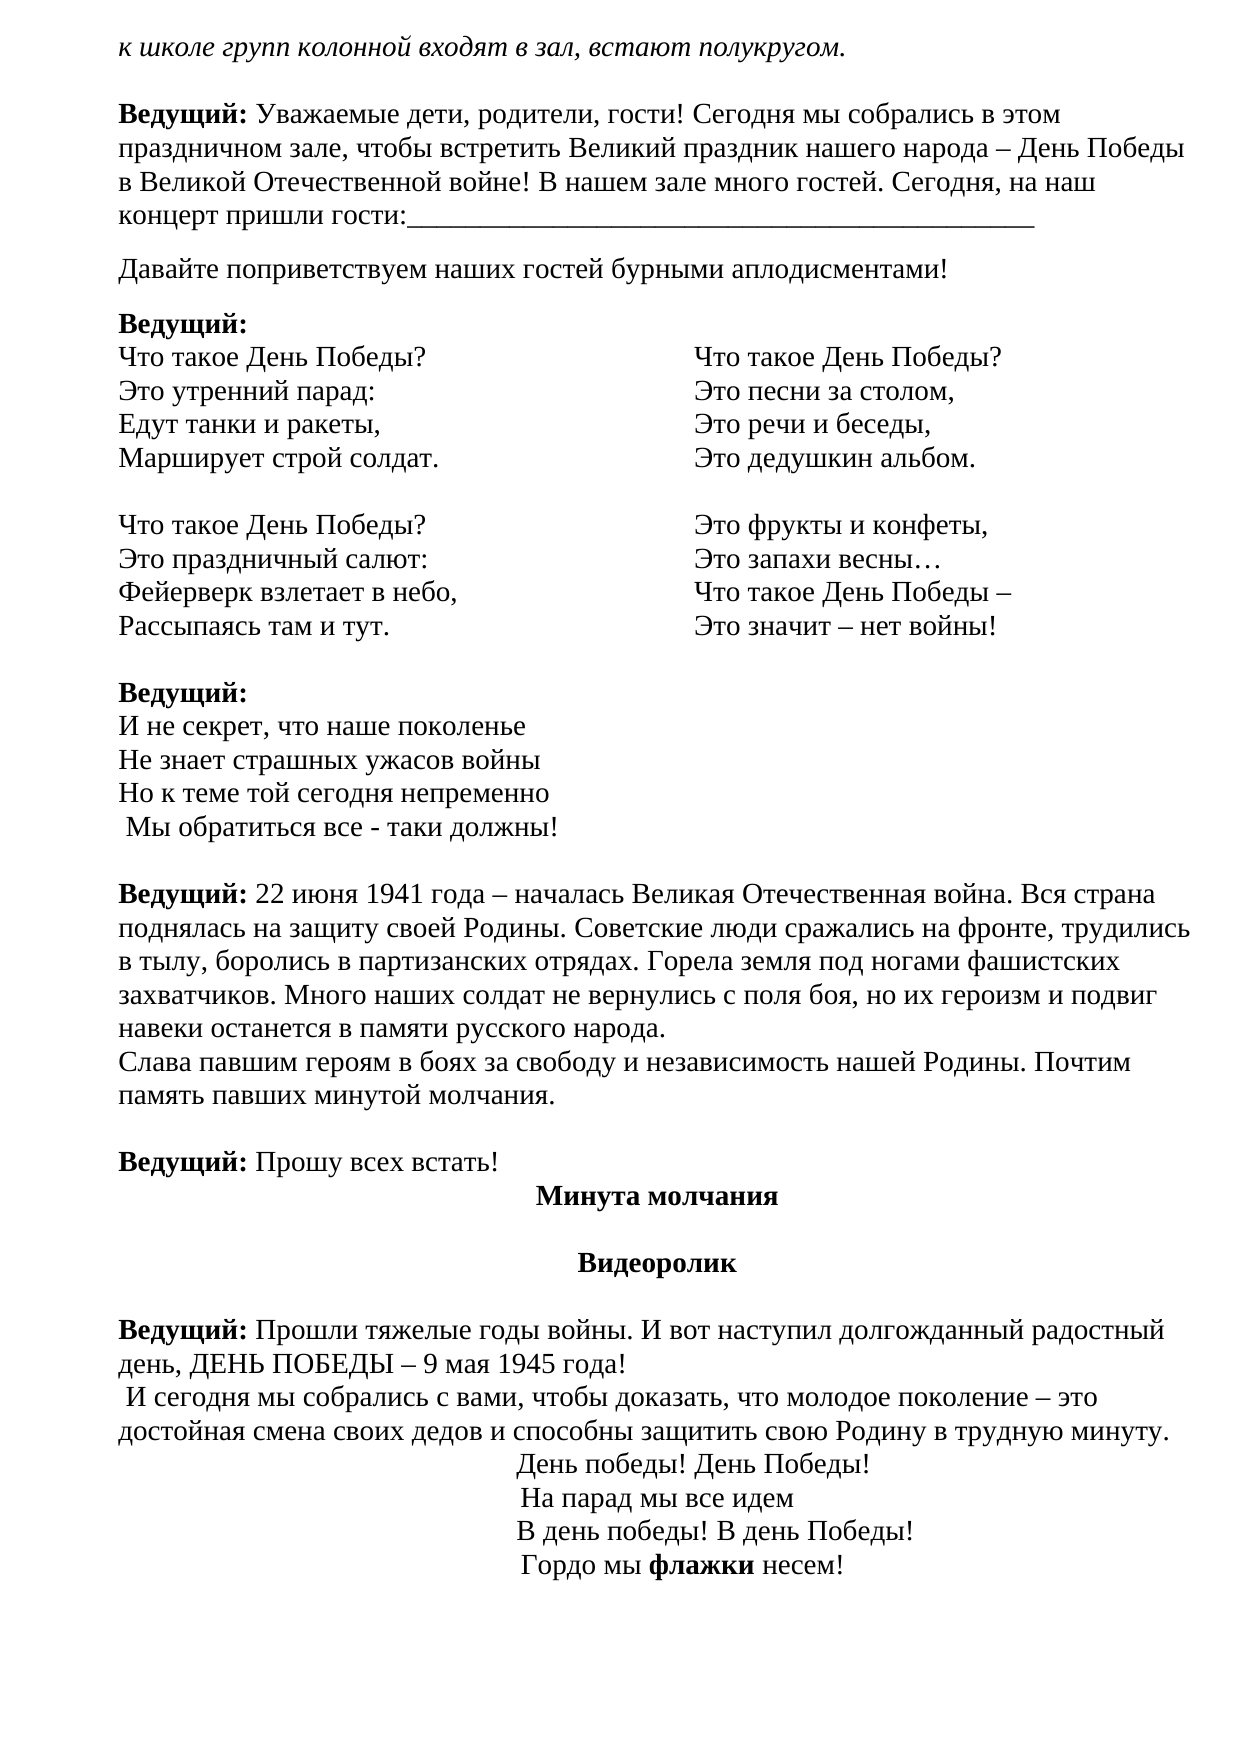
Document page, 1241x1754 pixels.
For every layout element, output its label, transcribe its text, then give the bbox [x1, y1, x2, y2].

text Видеоролик [118, 1245, 1196, 1279]
text На парад мы все идем [118, 1480, 1196, 1513]
text Ведущий: 22 июня 1941 года – началась Великая Отечественная война. Вся страна поднялась на защиту своей Родины. Советские люди сражались на фронте, трудились в тылу, боролись в партизанских отрядах. Горела земля под ногами фашистских захватчиков. Много наших солдат не вернулись с поля боя, но их героизм и подвиг навеки останется в памяти русского народа. [118, 876, 1196, 1044]
text В день победы! В день Победы! [118, 1513, 1196, 1547]
text Не знает страшных ужасов войны [118, 742, 1196, 776]
text Минута молчания [118, 1178, 1196, 1212]
text И сегодня мы собрались с вами, чтобы доказать, что молодое поколение – это достойная смена своих дедов и способны защитить свою Родину в трудную минуту. [118, 1379, 1196, 1446]
text Давайте поприветствуем наших гостей бурными аплодисментами! [118, 252, 1196, 285]
text Слава павшим героям в боях за свободу и независимость нашей Родины. Почтим память павших минутой молчания. [118, 1044, 1196, 1111]
text Ведущий: Прошу всех встать! [118, 1144, 1196, 1178]
text Ведущий: [118, 675, 1196, 708]
text Что такое День Победы? Это утренний парад: Едут танки и ракеты, Марширует строй солдат. Что такое День Победы? Это праздничный салют: Фейерверк взлетает в небо, Рассыпаясь там и тут. Что такое День Победы? Это песни за столом, Это речи и беседы, Это дедушкин альбом. Это фрукты и конфеты, Это запахи весны… Что такое День Победы – Это значит – нет войны! [694, 339, 1196, 641]
text к школе групп колонной входят в зал, встают полукругом. [118, 29, 1196, 63]
text Ведущий: Уважаемые дети, родители, гости! Сегодня мы собрались в этом праздничном зале, чтобы встретить Великий праздник нашего народа – День Победы в Великой Отечественной войне! В нашем зале много гостей. Сегодня, на наш концерт пришли гости:___________________________________________ [118, 97, 1196, 231]
text День победы! День Победы! [118, 1446, 1196, 1480]
text Ведущий: [118, 306, 1196, 339]
text Ведущий: Прошли тяжелые годы войны. И вот наступил долгожданный радостный день, ДЕНЬ ПОБЕДЫ – 9 мая 1945 года! [118, 1312, 1196, 1379]
text Но к теме той сегодня непременно [118, 776, 1196, 809]
text Что такое День Победы? Это утренний парад: Едут танки и ракеты, Марширует строй солдат. Что такое День Победы? Это праздничный салют: Фейерверк взлетает в небо, Рассыпаясь там и тут. Что такое День Победы? Это песни за столом, Это речи и беседы, Это дедушкин альбом. Это фрукты и конфеты, Это запахи весны… Что такое День Победы – Это значит – нет войны! [118, 339, 620, 675]
text Гордо мы флажки несем! [118, 1547, 1196, 1581]
text Мы обратиться все - таки должны! [118, 809, 1196, 843]
text И не секрет, что наше поколенье [118, 708, 1196, 742]
